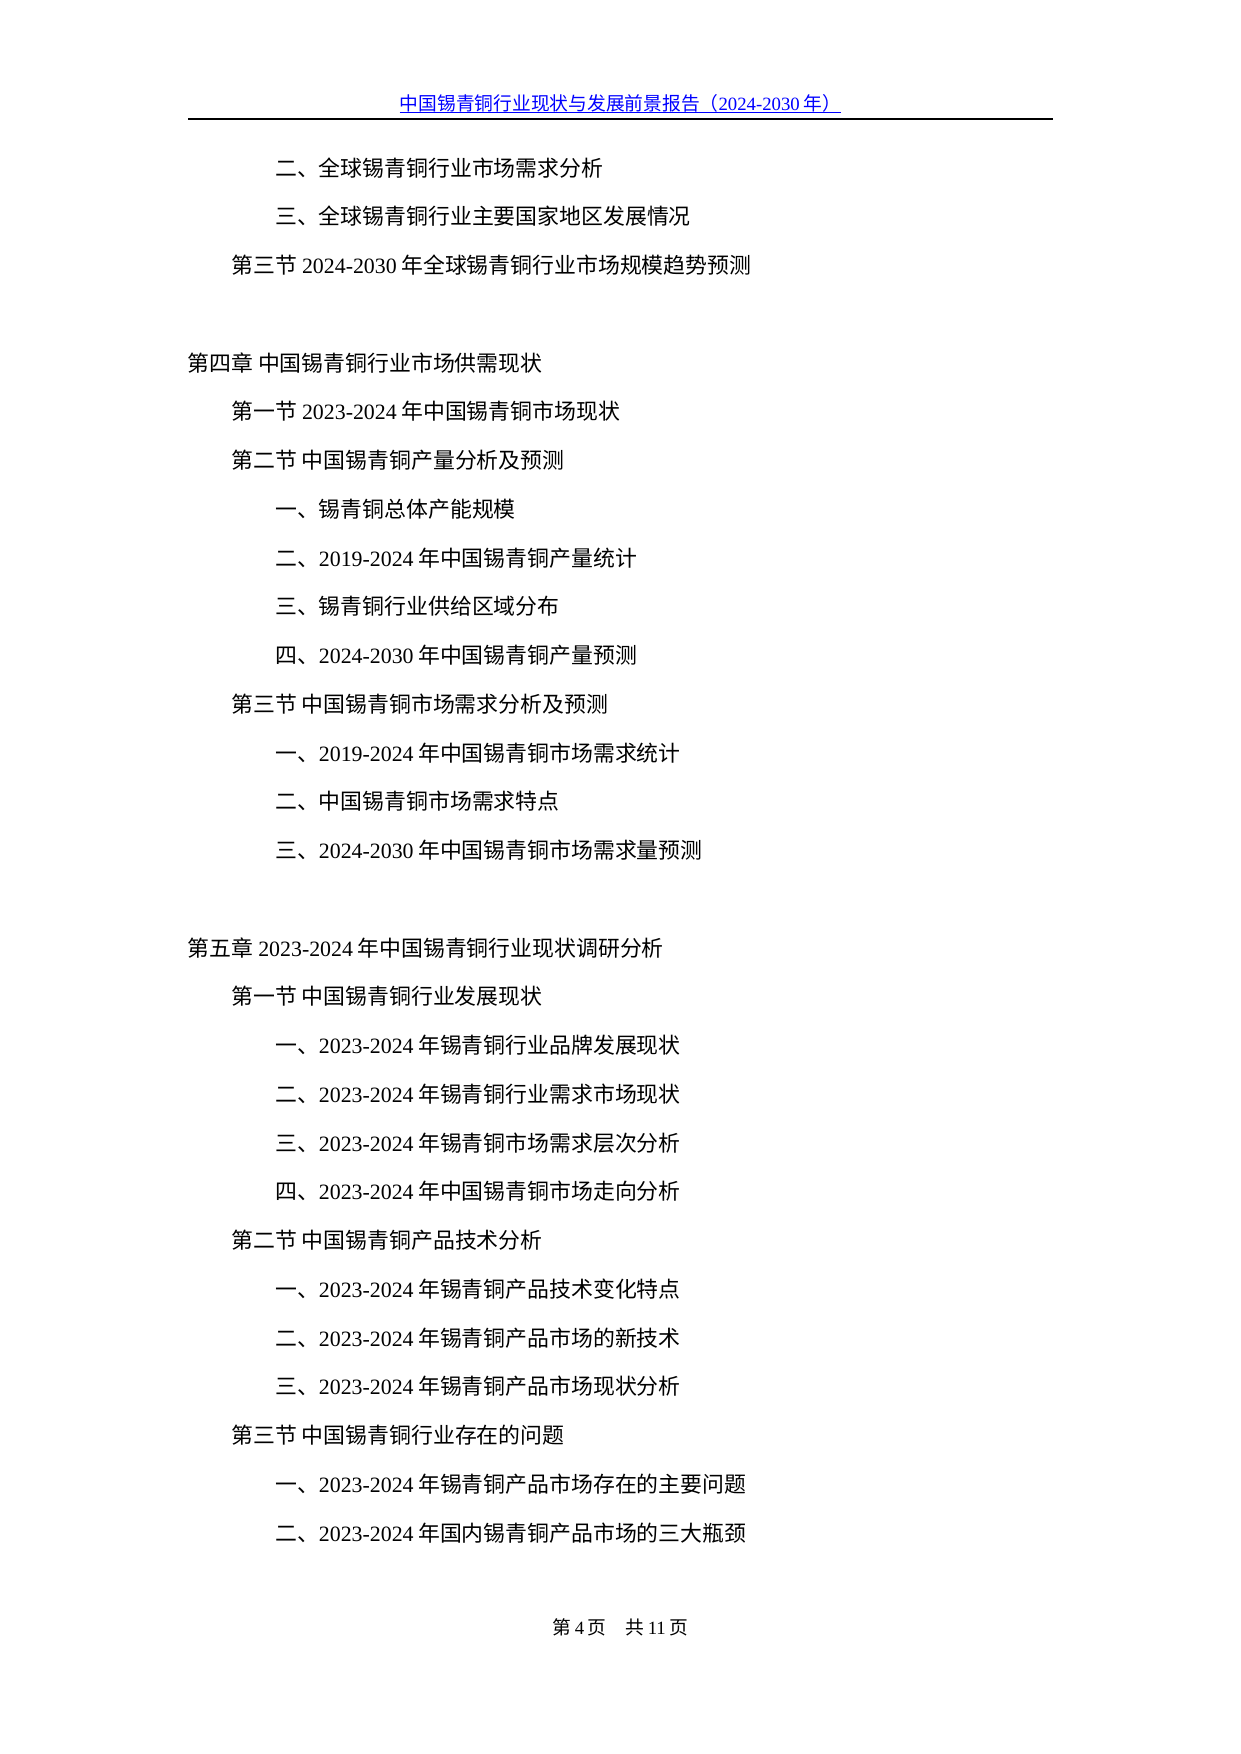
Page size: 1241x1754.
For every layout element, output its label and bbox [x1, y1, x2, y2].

text [187, 150, 1053, 1548]
